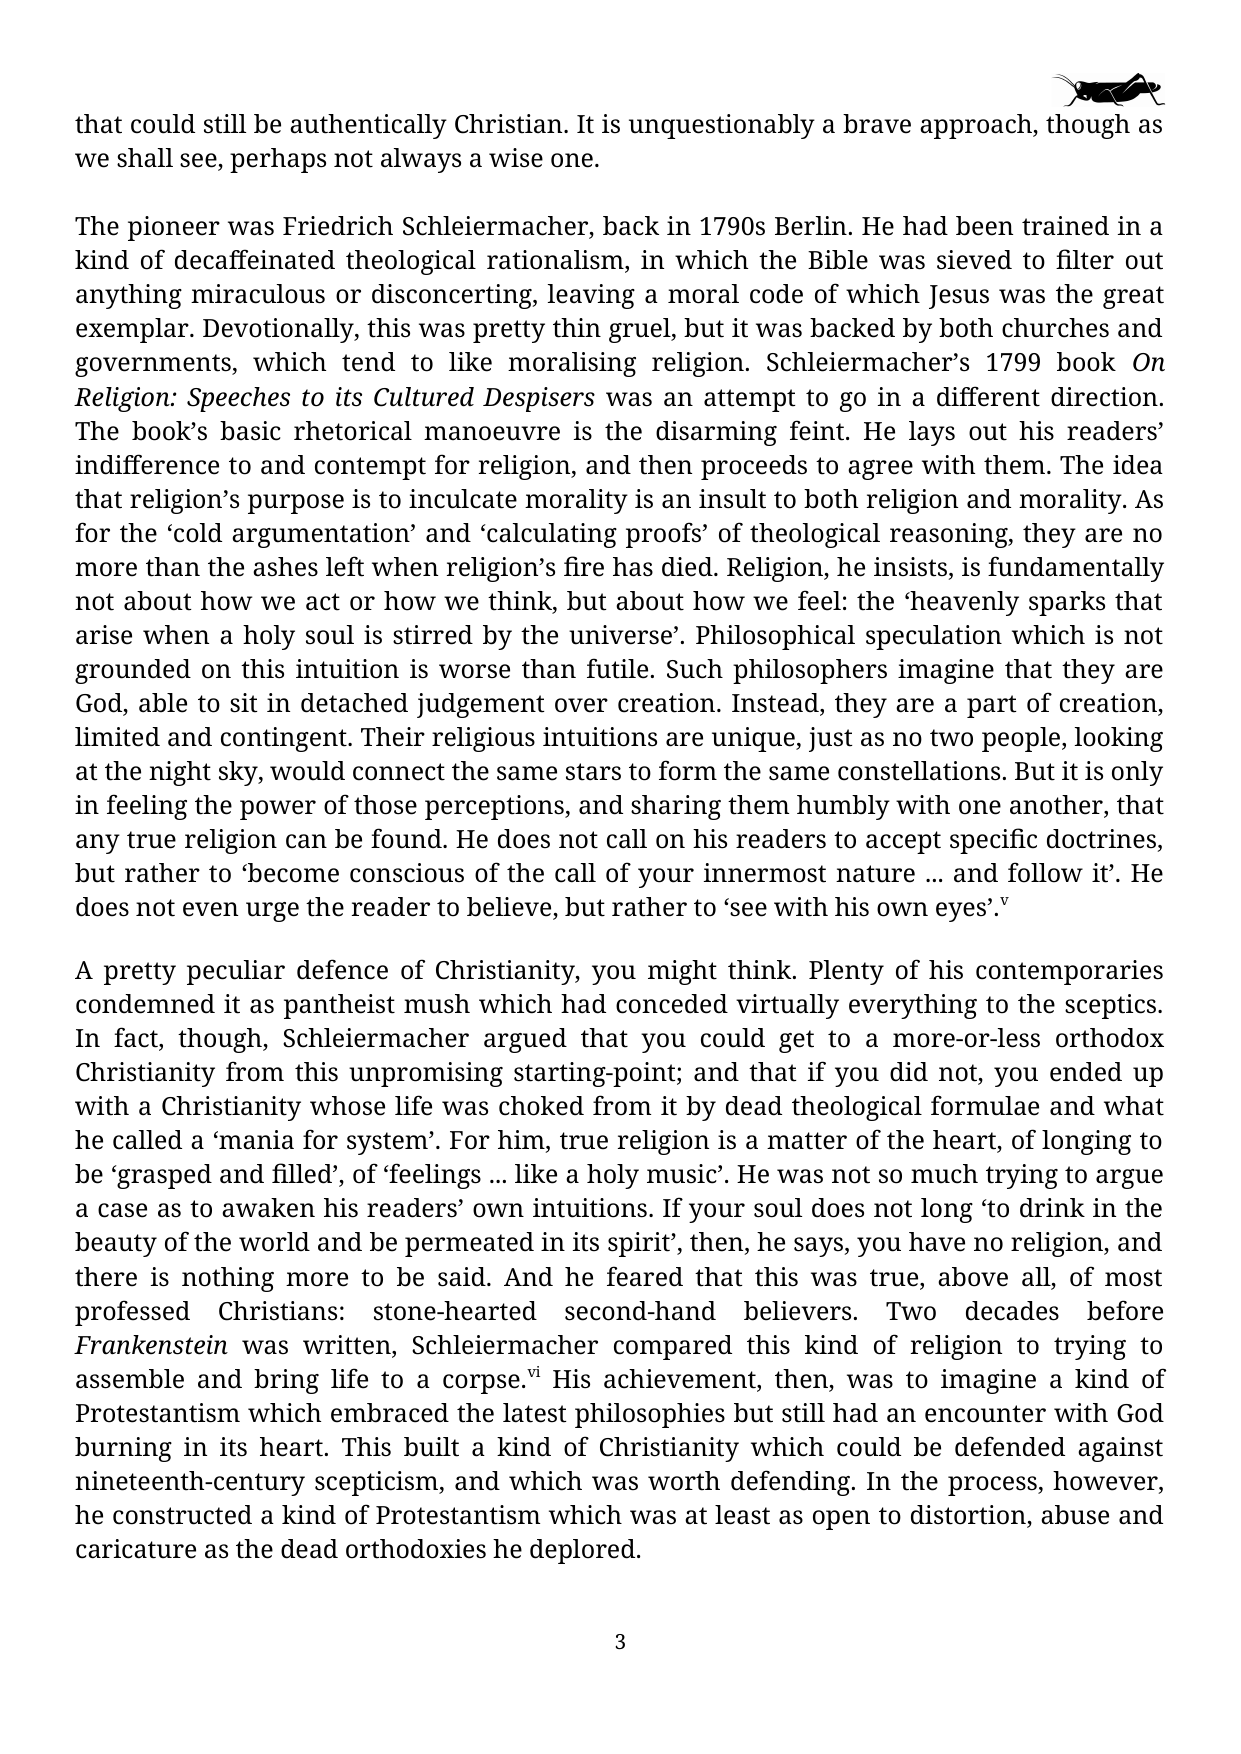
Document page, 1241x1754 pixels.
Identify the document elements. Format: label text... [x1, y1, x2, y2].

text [75, 107, 1165, 175]
text The pioneer was Friedrich Schleiermacher, back in 1790s Berlin. He had been trained in a kind of decaffeinated theological rationalism, in which the Bible was sieved to filter out anything miraculous or disconcerting, leaving a moral code of which Jesus was the great exemplar. Devotionally, this was pretty thin gruel, but it was backed by both churches and governments, which tend to like moralising religion. Schleiermacher’s 1799 book On Religion: Speeches to its Cultured Despisers was an attempt to go in a different direction. The book’s basic rhetorical manoeuvre is the disarming feint. He lays out his readers’ indifference to and contempt for religion, and then proceeds to agree with them. The idea that religion’s purpose is to inculcate morality is an insult to both religion and morality. As for the ‘cold argumentation’ and ‘calculating proofs’ of theological reasoning, they are no more than the ashes left when religion’s fire has died. Religion, he insists, is fundamentally not about how we act or how we think, but about how we feel: the ‘heavenly sparks that arise when a holy soul is stirred by the universe’. Philosophical speculation which is not grounded on this intuition is worse than futile. Such philosophers imagine that they are God, able to sit in detached judgement over creation. Instead, they are a part of creation, limited and contingent. Their religious intuitions are unique, just as no two people, looking at the night sky, would connect the same stars to form the same constellations. But it is only in feeling the power of those perceptions, and sharing them humbly with one another, that any true religion can be found. He does not call on his readers to accept specific doctrines, but rather to ‘become conscious of the call of your innermost nature ... and follow it’. He does not even urge the reader to believe, but rather to ‘see with his own eyes’. [75, 209, 1165, 924]
picture [1051, 73, 1166, 107]
text A pretty peculiar defence of Christianity, you might think. Plenty of his contemporaries condemned it as pantheist mush which had conceded virtually everything to the sceptics. In fact, though, Schleiermacher argued that you could get to a more-or-less orthodox Christianity from this unpromising starting-point; and that if you did not, you ended up with a Christianity whose life was choked from it by dead theological formulae and what he called a ‘mania for system’. For him, true religion is a matter of the heart, of longing to be ‘grasped and filled’, of ‘feelings ... like a holy music’. He was not so much trying to argue a case as to awaken his readers’ own intuitions. If your soul does not long ‘to drink in the beauty of the world and be permeated in its spirit’, then, he says, you have no religion, and there is nothing more to be said. And he feared that this was true, above all, of most professed Christians: stone-hearted second-hand believers. Two decades before Frankenstein was written, Schleiermacher compared this kind of religion to trying to assemble and bring life to a corpse. His achievement, then, was to imagine a kind of Protestantism which embraced the latest philosophies but still had an encounter with God burning in its heart. This built a kind of Christianity which could be defended against nineteenth-century scepticism, and which was worth defending. In the process, however, he constructed a kind of Protestantism which was at least as open to distortion, abuse and caricature as the dead orthodoxies he deplored. [75, 953, 1165, 1566]
